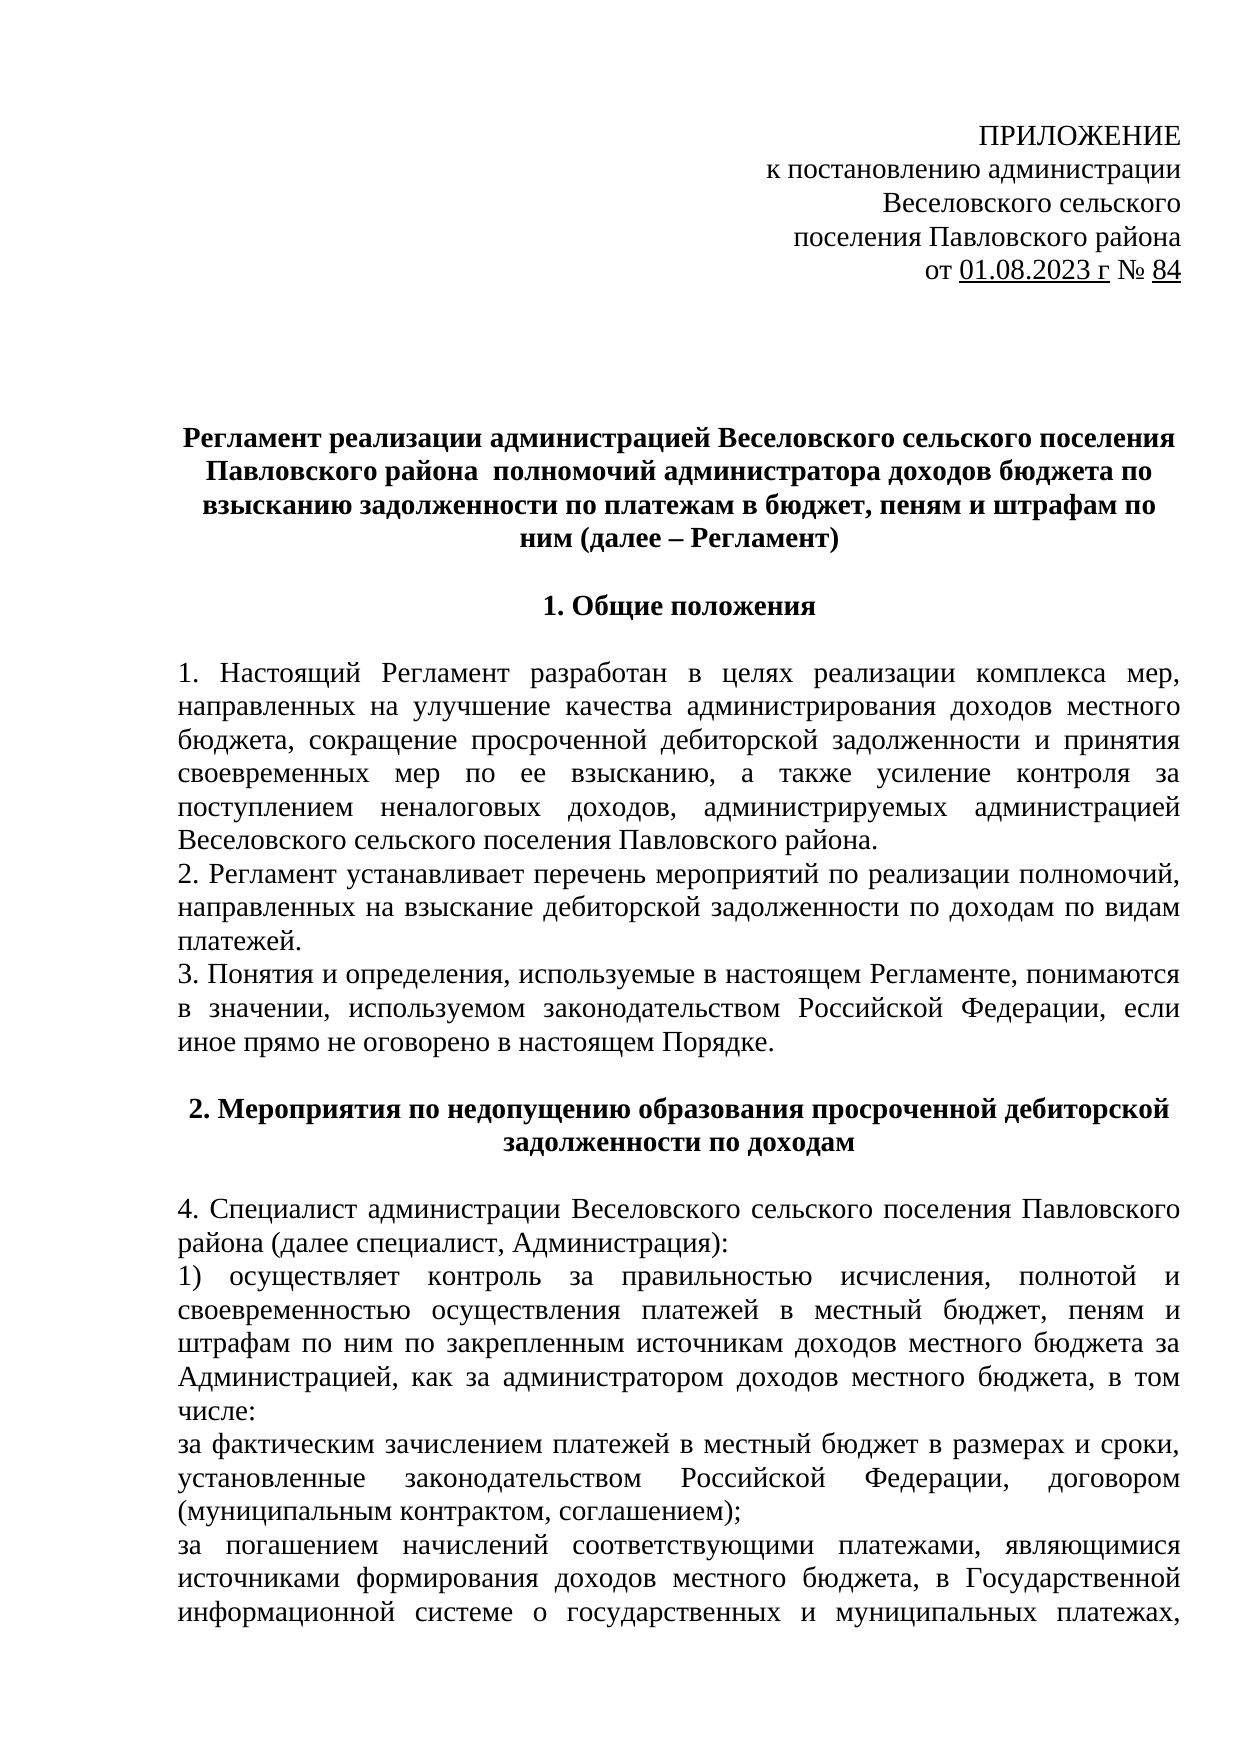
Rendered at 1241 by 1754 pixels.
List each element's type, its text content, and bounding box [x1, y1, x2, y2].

text за фактическим зачислением платежей в местный бюджет в размерах и сроки, установленные законодательством Российской Федерации, договором (муниципальным контрактом, соглашением); [177, 1426, 1181, 1527]
text ПРИЛОЖЕНИЕ [177, 118, 1181, 152]
text 1. Настоящий Регламент разработан в целях реализации комплекса мер, направленных на улучшение качества администрирования доходов местного бюджета, сокращение просроченной дебиторской задолженности и принятия своевременных мер по ее взысканию, а также усиление контроля за поступлением неналоговых доходов, администрируемых администрацией Веселовского сельского поселения Павловского района. [177, 655, 1181, 856]
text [177, 1527, 1181, 1627]
text от 01.08.2023 г № 84 [177, 252, 1181, 286]
text 1. Общие положения [177, 588, 1181, 621]
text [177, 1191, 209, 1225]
text к постановлению администрации [177, 152, 1181, 185]
text 2. Мероприятия по недопущению образования просроченной дебиторской задолженности по доходам [177, 1091, 1181, 1158]
text поселения Павловского района [177, 219, 1181, 252]
text 3. Понятия и определения, используемые в настоящем Регламенте, понимаются в значении, используемом законодательством Российской Федерации, если иное прямо не оговорено в настоящем Порядке. [177, 957, 1181, 1057]
text Веселовского сельского [177, 185, 1181, 219]
text Регламент реализации администрацией Веселовского сельского поселения Павловского района полномочий администратора доходов бюджета по взысканию задолженности по платежам в бюджет, пеням и штрафам по ним (далее – Регламент) [177, 420, 1181, 554]
text 2. Регламент устанавливает перечень мероприятий по реализации полномочий, направленных на взыскание дебиторской задолженности по доходам по видам платежей. [177, 856, 1181, 957]
text 4. Специалист администрации Веселовского сельского поселения Павловского района (далее специалист, Администрация): [263, 1191, 1181, 1258]
text 1) осуществляет контроль за правильностью исчисления, полнотой и своевременностью осуществления платежей в местный бюджет, пеням и штрафам по ним по закрепленным источникам доходов местного бюджета за Администрацией, как за администратором доходов местного бюджета, в том числе: [177, 1258, 1181, 1426]
